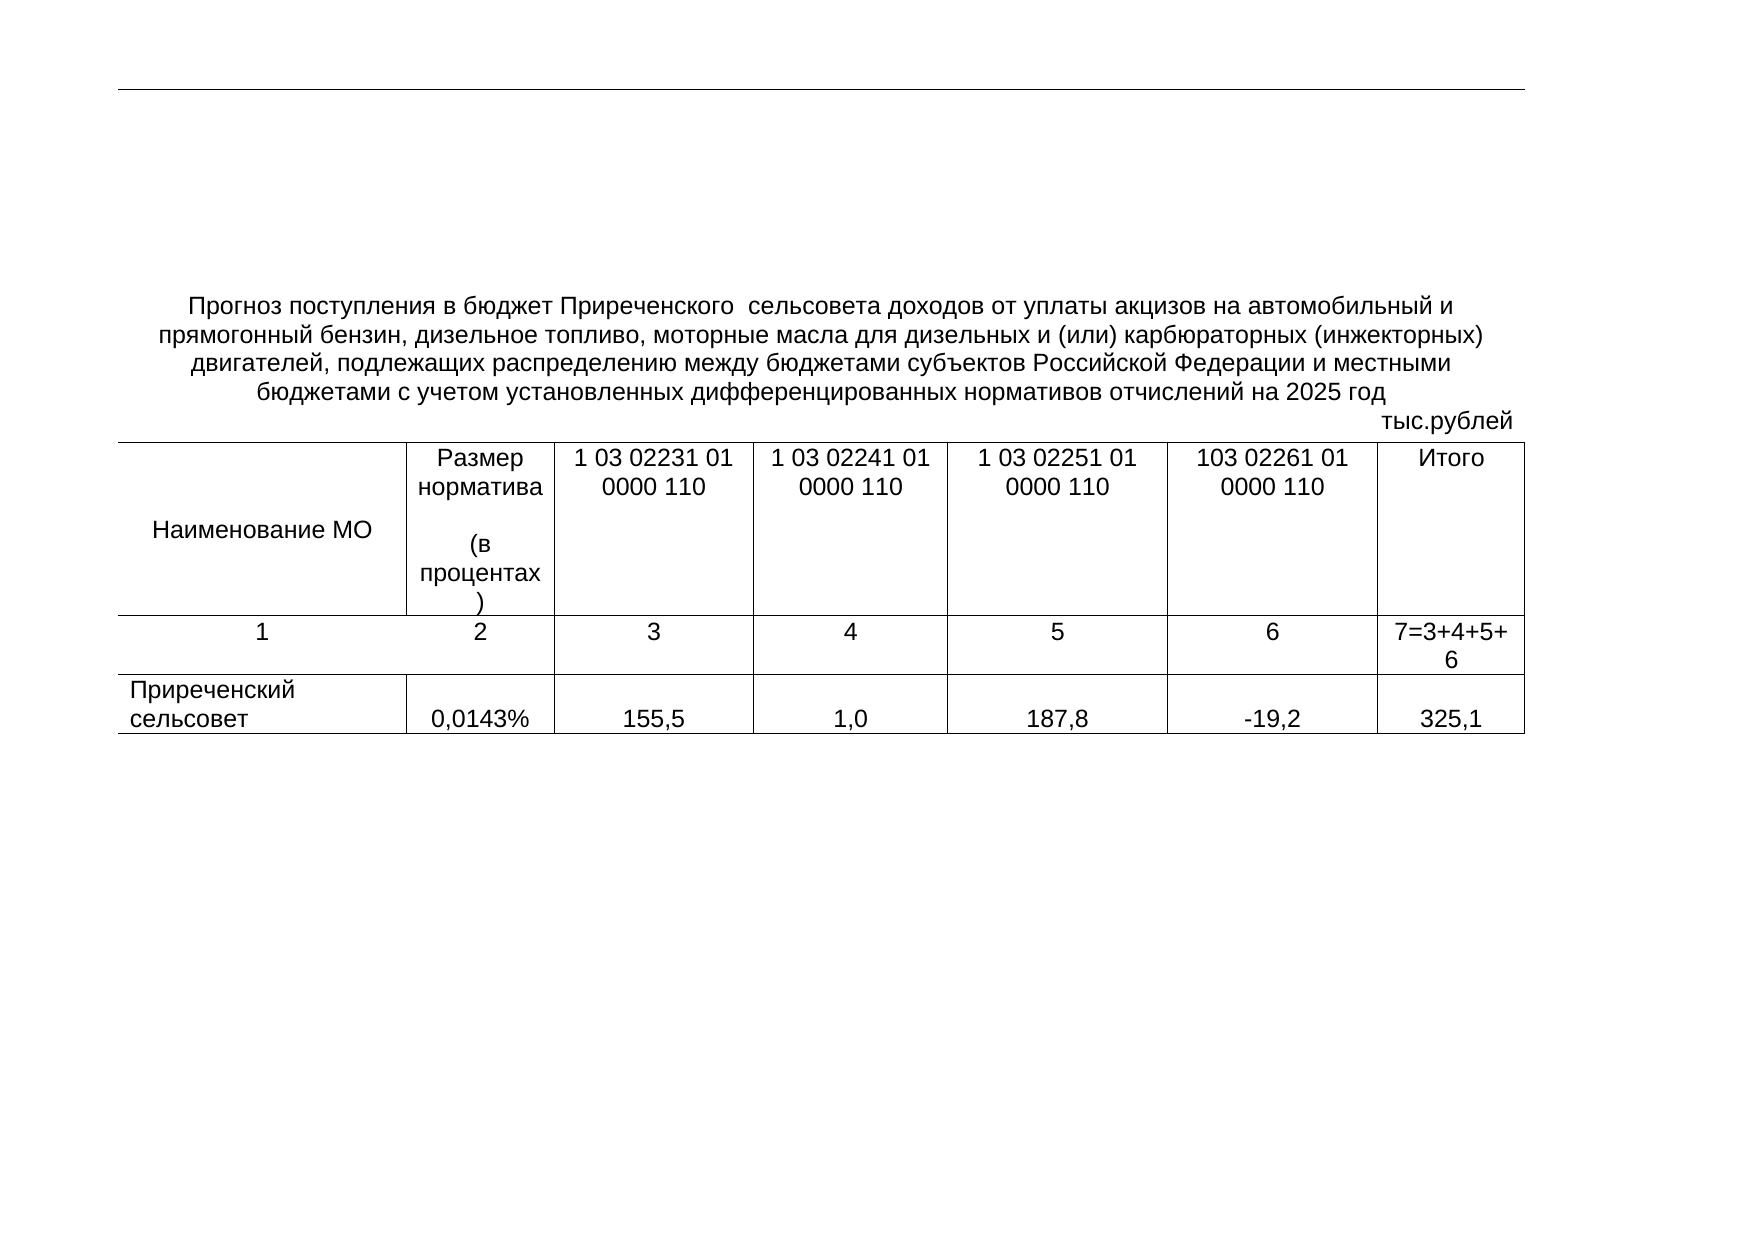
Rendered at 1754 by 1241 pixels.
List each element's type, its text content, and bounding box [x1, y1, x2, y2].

table_cell Наименование МО [118, 443, 406, 615]
table_cell 1 [118, 616, 406, 674]
table_cell Прогноз поступления в бюджет Приреченского сельсовета доходов от уплаты акцизов на автомобильный и прямогонный бензин, дизельное топливо, моторные масла для дизельных и (или) карбюраторных (инжекторных) двигателей, подлежащих распределению между бюджетами субъектов Российской Федерации и местными бюджетами с учетом установленных дифференцированных нормативов отчислений на 2025 год [118, 90, 1524, 406]
table_cell тыс.рублей [118, 406, 1524, 442]
table_cell 1 03 02241 01 0000 110 [754, 443, 947, 615]
table_cell 103 02261 01 0000 110 [1168, 443, 1377, 615]
table_cell 325,1 [1378, 675, 1524, 732]
table_cell 7=3+4+5+6 [1378, 616, 1524, 674]
table_cell 155,5 [555, 675, 753, 732]
table_cell 187,8 [948, 675, 1167, 732]
table_cell 6 [1168, 616, 1377, 674]
table_cell Размер норматива (в процентах) [407, 443, 554, 615]
table_cell 1 03 02231 01 0000 110 [555, 443, 753, 615]
table_cell 1 03 02251 01 0000 110 [948, 443, 1167, 615]
table_cell Приреченский сельсовет [118, 675, 406, 732]
table_cell 5 [948, 616, 1167, 674]
table_cell Итого [1378, 443, 1524, 615]
table_cell -19,2 [1168, 675, 1377, 732]
table_cell 1,0 [754, 675, 947, 732]
table_cell 0,0143% [407, 675, 554, 732]
table_cell 2 [406, 616, 554, 674]
table_cell 3 [555, 616, 753, 674]
table_cell 4 [754, 616, 947, 674]
